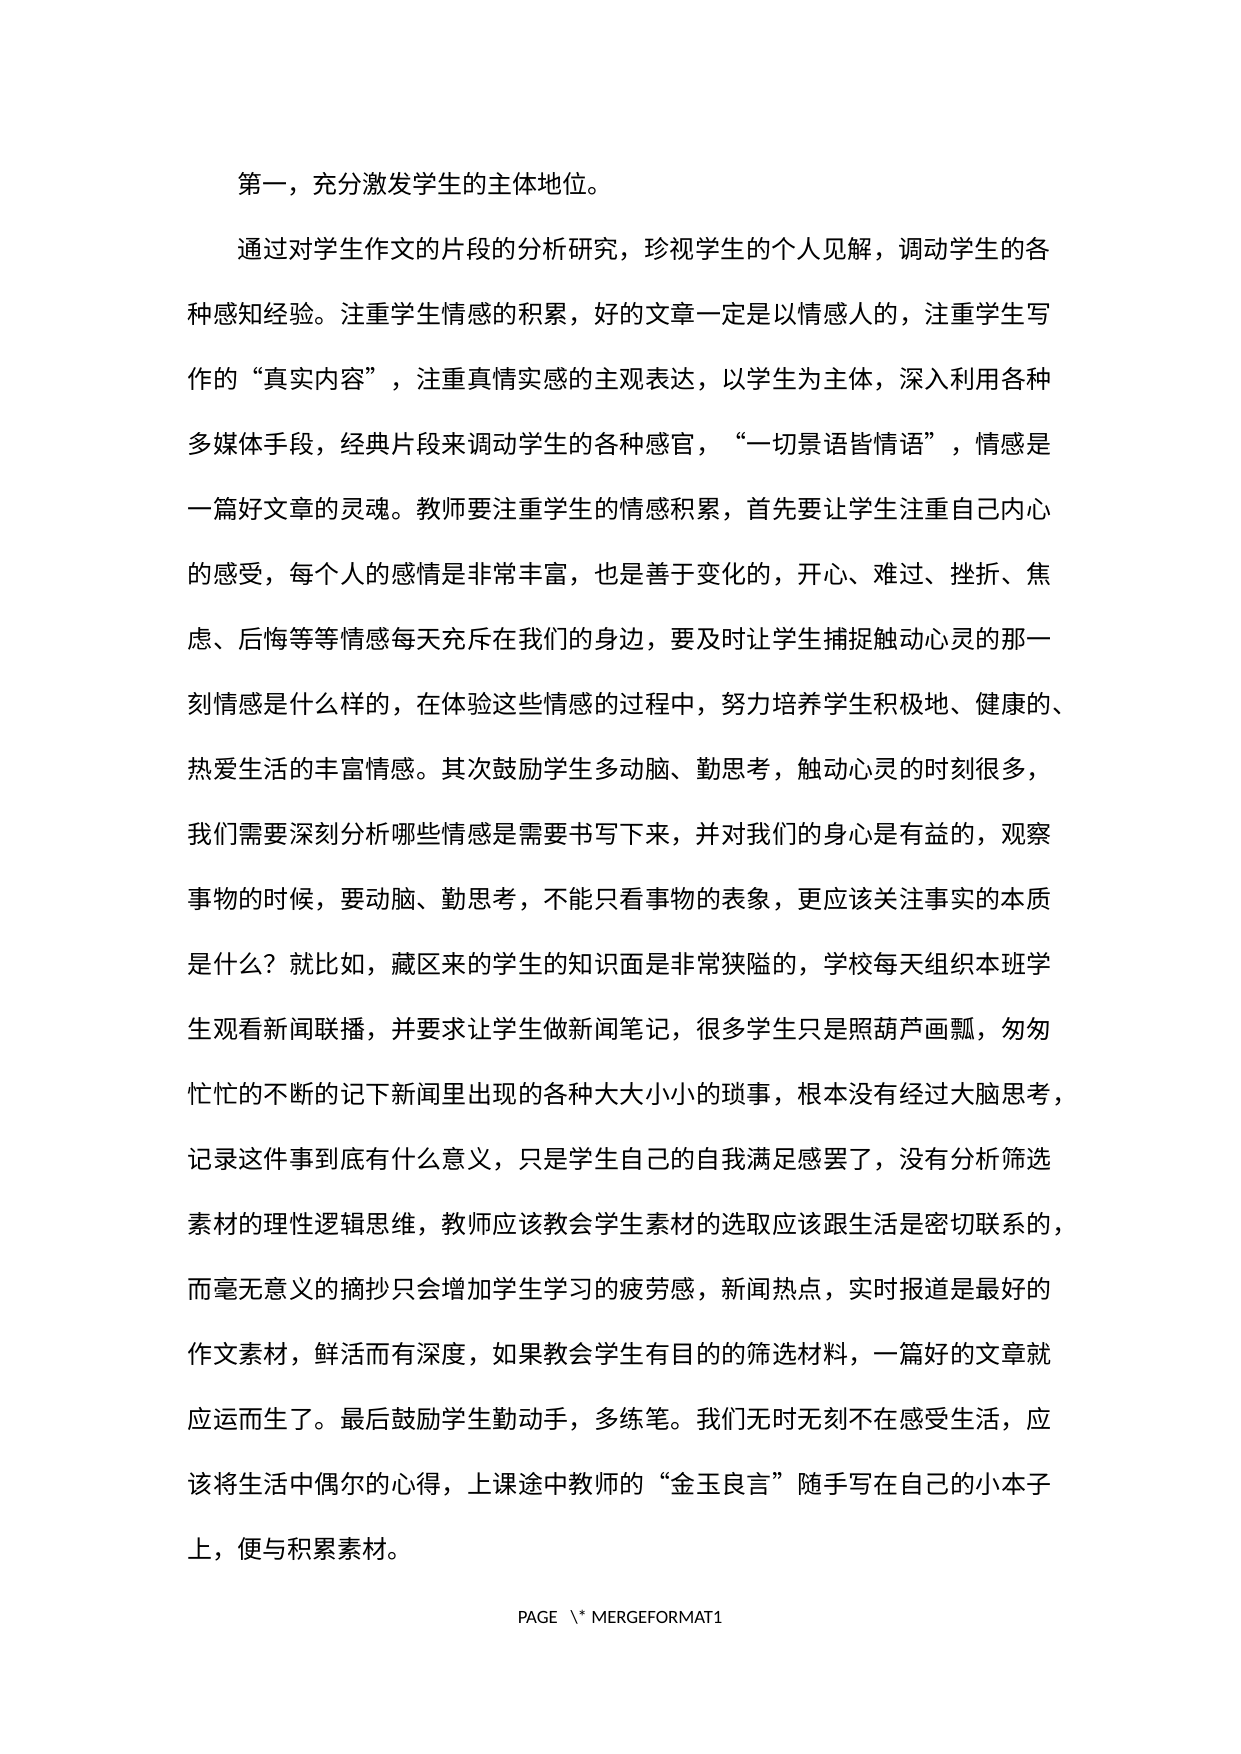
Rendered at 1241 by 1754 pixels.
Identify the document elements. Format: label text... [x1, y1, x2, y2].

text 第一，充分激发学生的主体地位。 [187, 150, 1053, 215]
text 通过对学生作文的片段的分析研究，珍视学生的个人见解，调动学生的各种感知经验。注重学生情感的积累，好的文章一定是以情感人的，注重学生写作的“真实内容”，注重真情实感的主观表达，以学生为主体，深入利用各种多媒体手段，经典片段来调动学生的各种感官，“一切景语皆情语”，情感是一篇好文章的灵魂。教师要注重学生的情感积累，首先要让学生注重自己内心的感受，每个人的感情是非常丰富，也是善于变化的，开心、难过、挫折、焦虑、后悔等等情感每天充斥在我们的身边，要及时让学生捕捉触动心灵的那一刻情感是什么样的，在体验这些情感的过程中，努力培养学生积极地、健康的、热爱生活的丰富情感。其次鼓励学生多动脑、勤思考，触动心灵的时刻很多，我们需要深刻分析哪些情感是需要书写下来，并对我们的身心是有益的，观察事物的时候，要动脑、勤思考，不能只看事物的表象，更应该关注事实的本质是什么？就比如，藏区来的学生的知识面是非常狭隘的，学校每天组织本班学生观看新闻联播，并要求让学生做新闻笔记，很多学生只是照葫芦画瓢，匆匆忙忙的不断的记下新闻里出现的各种大大小小的琐事，根本没有经过大脑思考，记录这件事到底有什么意义，只是学生自己的自我满足感罢了，没有分析筛选素材的理性逻辑思维，教师应该教会学生素材的选取应该跟生活是密切联系的，而毫无意义的摘抄只会增加学生学习的疲劳感，新闻热点，实时报道是最好的作文素材，鲜活而有深度，如果教会学生有目的的筛选材料，一篇好的文章就应运而生了。最后鼓励学生勤动手，多练笔。我们无时无刻不在感受生活，应该将生活中偶尔的心得，上课途中教师的“金玉良言”随手写在自己的小本子上，便与积累素材。 [187, 215, 1053, 1580]
